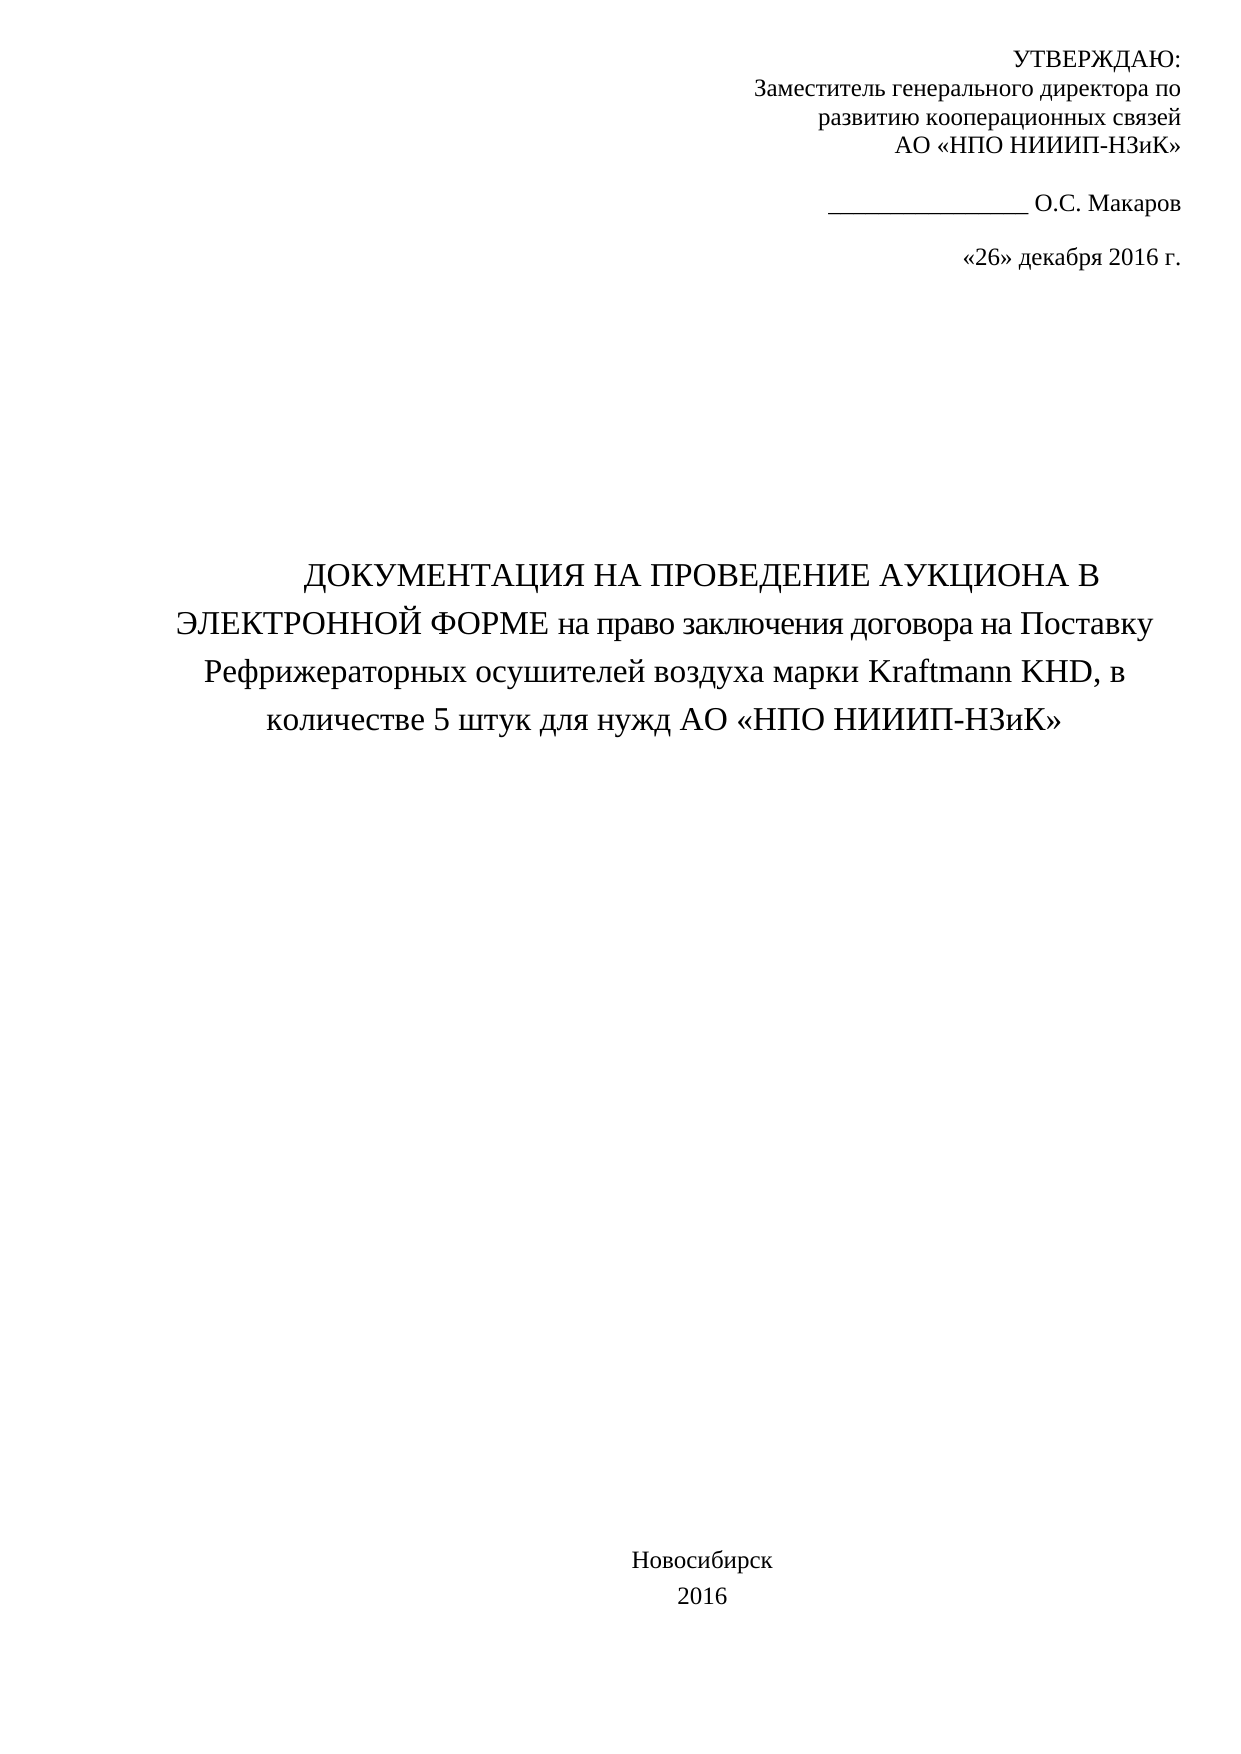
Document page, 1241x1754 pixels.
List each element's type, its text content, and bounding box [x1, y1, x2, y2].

text АО «НПО НИИИП-НЗиК» [738, 131, 1181, 159]
text «26» декабря 2016 г. [729, 242, 1181, 271]
text УТВЕРЖДАЮ: Заместитель генерального директора по развитию кооперационных связей [738, 44, 1181, 131]
text 2016 [148, 1581, 1181, 1610]
text ________________ О.С. Макаров [738, 188, 1181, 217]
text Новосибирск [148, 1546, 1181, 1574]
text ДОКУМЕНТАЦИЯ НА ПРОВЕДЕНИЕ АУКЦИОНА В ЭЛЕКТРОННОЙ ФОРМЕ на право заключения договора на Поставку Рефрижераторных осушителей воздуха марки Kraftmann KHD, в количестве 5 штук для нужд АО «НПО НИИИП-НЗиК» [148, 556, 1181, 738]
